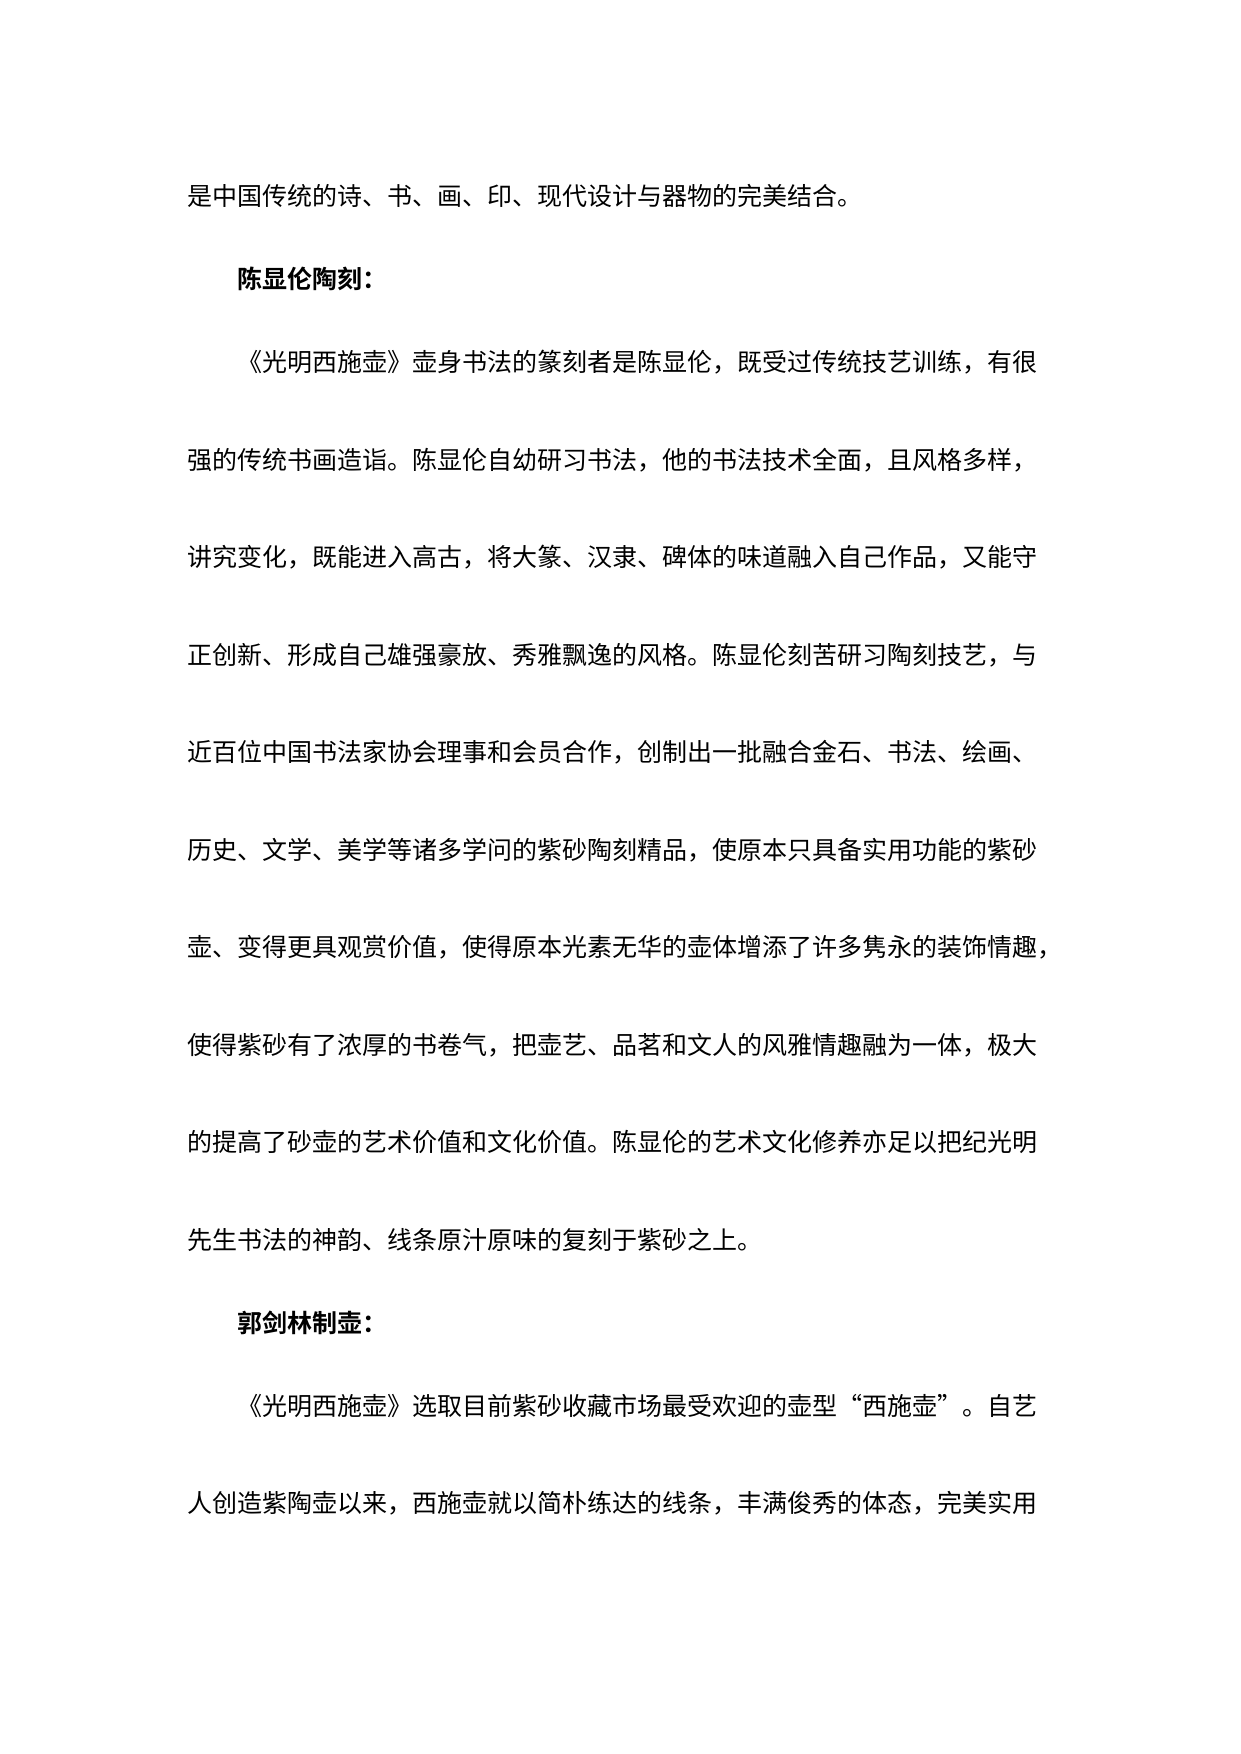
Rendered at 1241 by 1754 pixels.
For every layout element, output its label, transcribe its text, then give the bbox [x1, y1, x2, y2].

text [187, 162, 1053, 227]
text 郭剑林制壶： [187, 1289, 1053, 1354]
text 《光明西施壶》壶身书法的篆刻者是陈显伦，既受过传统技艺训练，有很强的传统书画造诣。陈显伦自幼研习书法，他的书法技术全面，且风格多样，讲究变化，既能进入高古，将大篆、汉隶、碑体的味道融入自己作品，又能守正创新、形成自己雄强豪放、秀雅飘逸的风格。陈显伦刻苦研习陶刻技艺，与近百位中国书法家协会理事和会员合作，创制出一批融合金石、书法、绘画、历史、文学、美学等诸多学问的紫砂陶刻精品，使原本只具备实用功能的紫砂壶、变得更具观赏价值，使得原本光素无华的壶体增添了许多隽永的装饰情趣，使得紫砂有了浓厚的书卷气，把壶艺、品茗和文人的风雅情趣融为一体，极大的提高了砂壶的艺术价值和文化价值。陈显伦的艺术文化修养亦足以把纪光明先生书法的神韵、线条原汁原味的复刻于紫砂之上。 [187, 328, 1053, 1271]
text 陈显伦陶刻： [187, 245, 1053, 310]
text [187, 1372, 1053, 1534]
